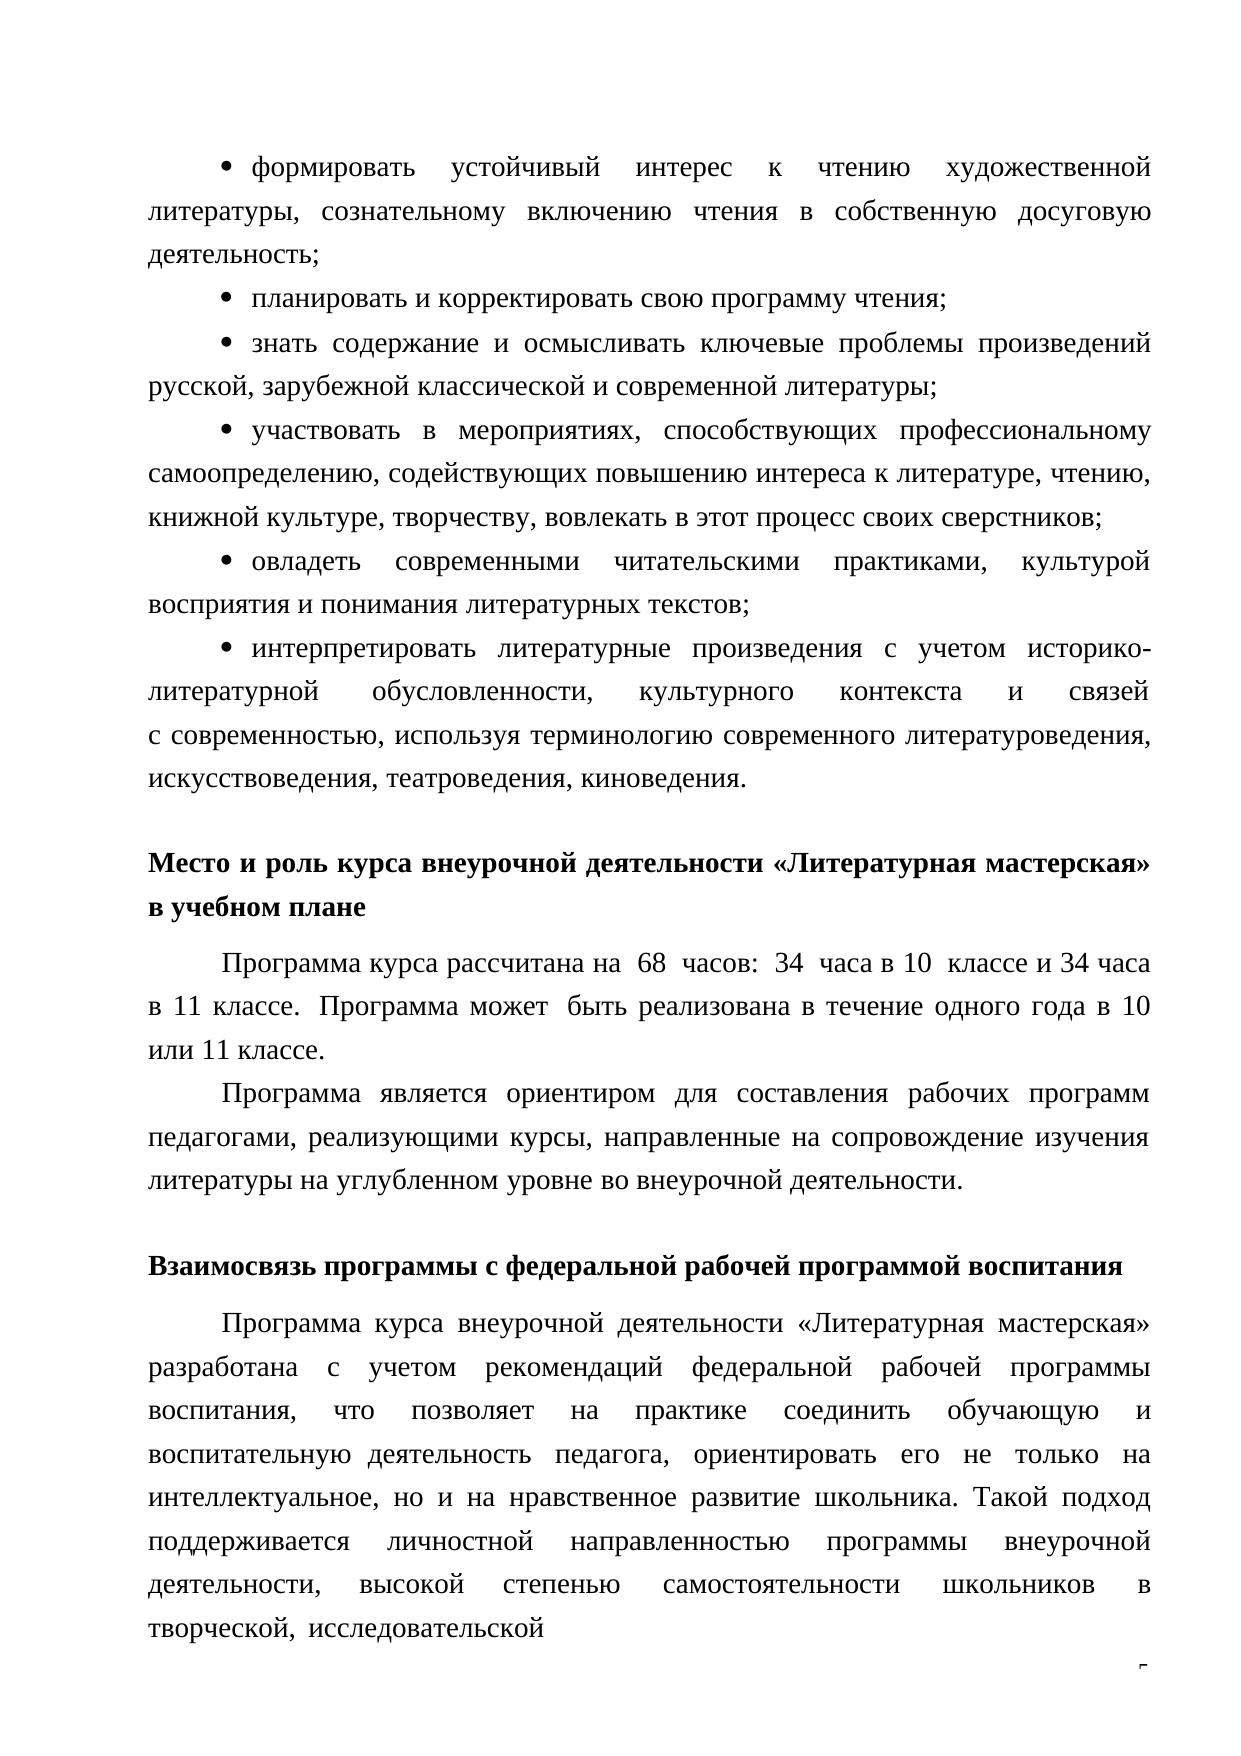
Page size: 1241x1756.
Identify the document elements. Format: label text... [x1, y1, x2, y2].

list формировать устойчивый интерес к чтению художественной литературы, сознательному включению чтения в собственную досуговую деятельность; [148, 149, 1151, 270]
text Программа курса рассчитана на 68 часов: 34 часа в 10 классе и 34 часа в 11 классе. Программа может быть реализована в течение одного года в 10 или 11 классе. [148, 945, 1152, 1065]
subtitle Место и роль курса внеурочной деятельности «Литературная мастерская» в учебном плане [148, 845, 1152, 922]
text Программа курса внеурочной деятельности «Литературная мастерская» разработана с учетом рекомендаций федеральной рабочей программы воспитания, что позволяет на практике соединить обучающую и воспитательную деятельность педагога, ориентировать его не только на интеллектуальное, но и на нравственное развитие школьника. Такой подход поддерживается личностной направленностью программы внеурочной деятельности, высокой степенью самостоятельности школьников в творческой, исследовательской [148, 1305, 1151, 1643]
list планировать и корректировать свою программу чтения; [221, 280, 1163, 315]
list знать содержание и осмысливать ключевые проблемы произведений русской, зарубежной классической и современной литературы; [148, 325, 1152, 402]
list овладеть современными читательскими практиками, культурой восприятия и понимания литературных текстов; [148, 543, 1150, 620]
list участвовать в мероприятиях, способствующих профессиональному самоопределению, содействующих повышению интереса к литературе, чтению, книжной культуре, творчеству, вовлекать в этот процесс своих сверстников; [148, 412, 1152, 533]
list интерпретировать литературные произведения с учетом историко- литературной обусловленности, культурного контекста и связей с современностью, используя терминологию современного литературоведения, искусствоведения, театроведения, киноведения. [148, 630, 1152, 794]
text Программа является ориентиром для составления рабочих программ педагогами, реализующими курсы, направленные на сопровождение изучения литературы на углубленном уровне во внеурочной деятельности. [148, 1075, 1150, 1196]
subtitle Взаимосвязь программы с федеральной рабочей программой воспитания [148, 1248, 1163, 1282]
